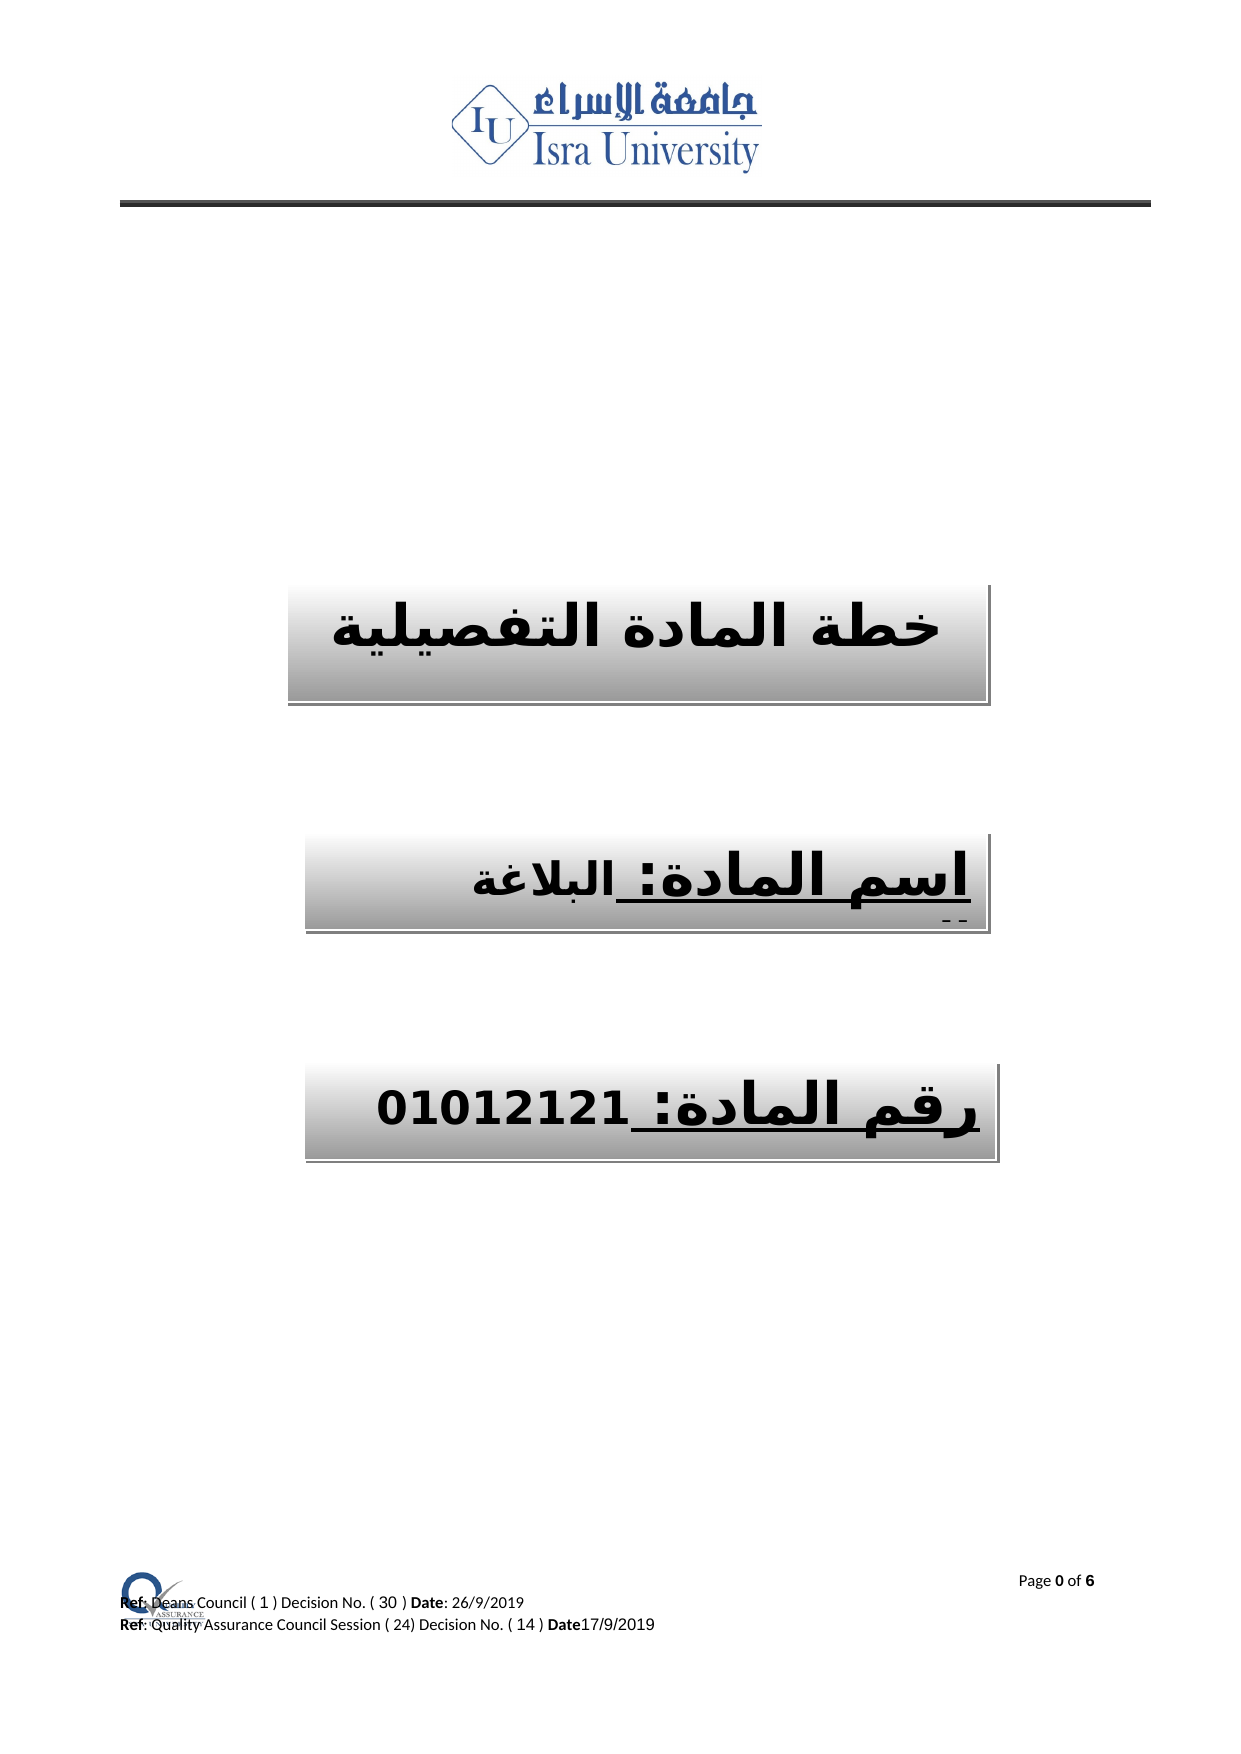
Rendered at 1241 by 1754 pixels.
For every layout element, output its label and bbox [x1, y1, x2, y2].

picture [451, 75, 762, 177]
